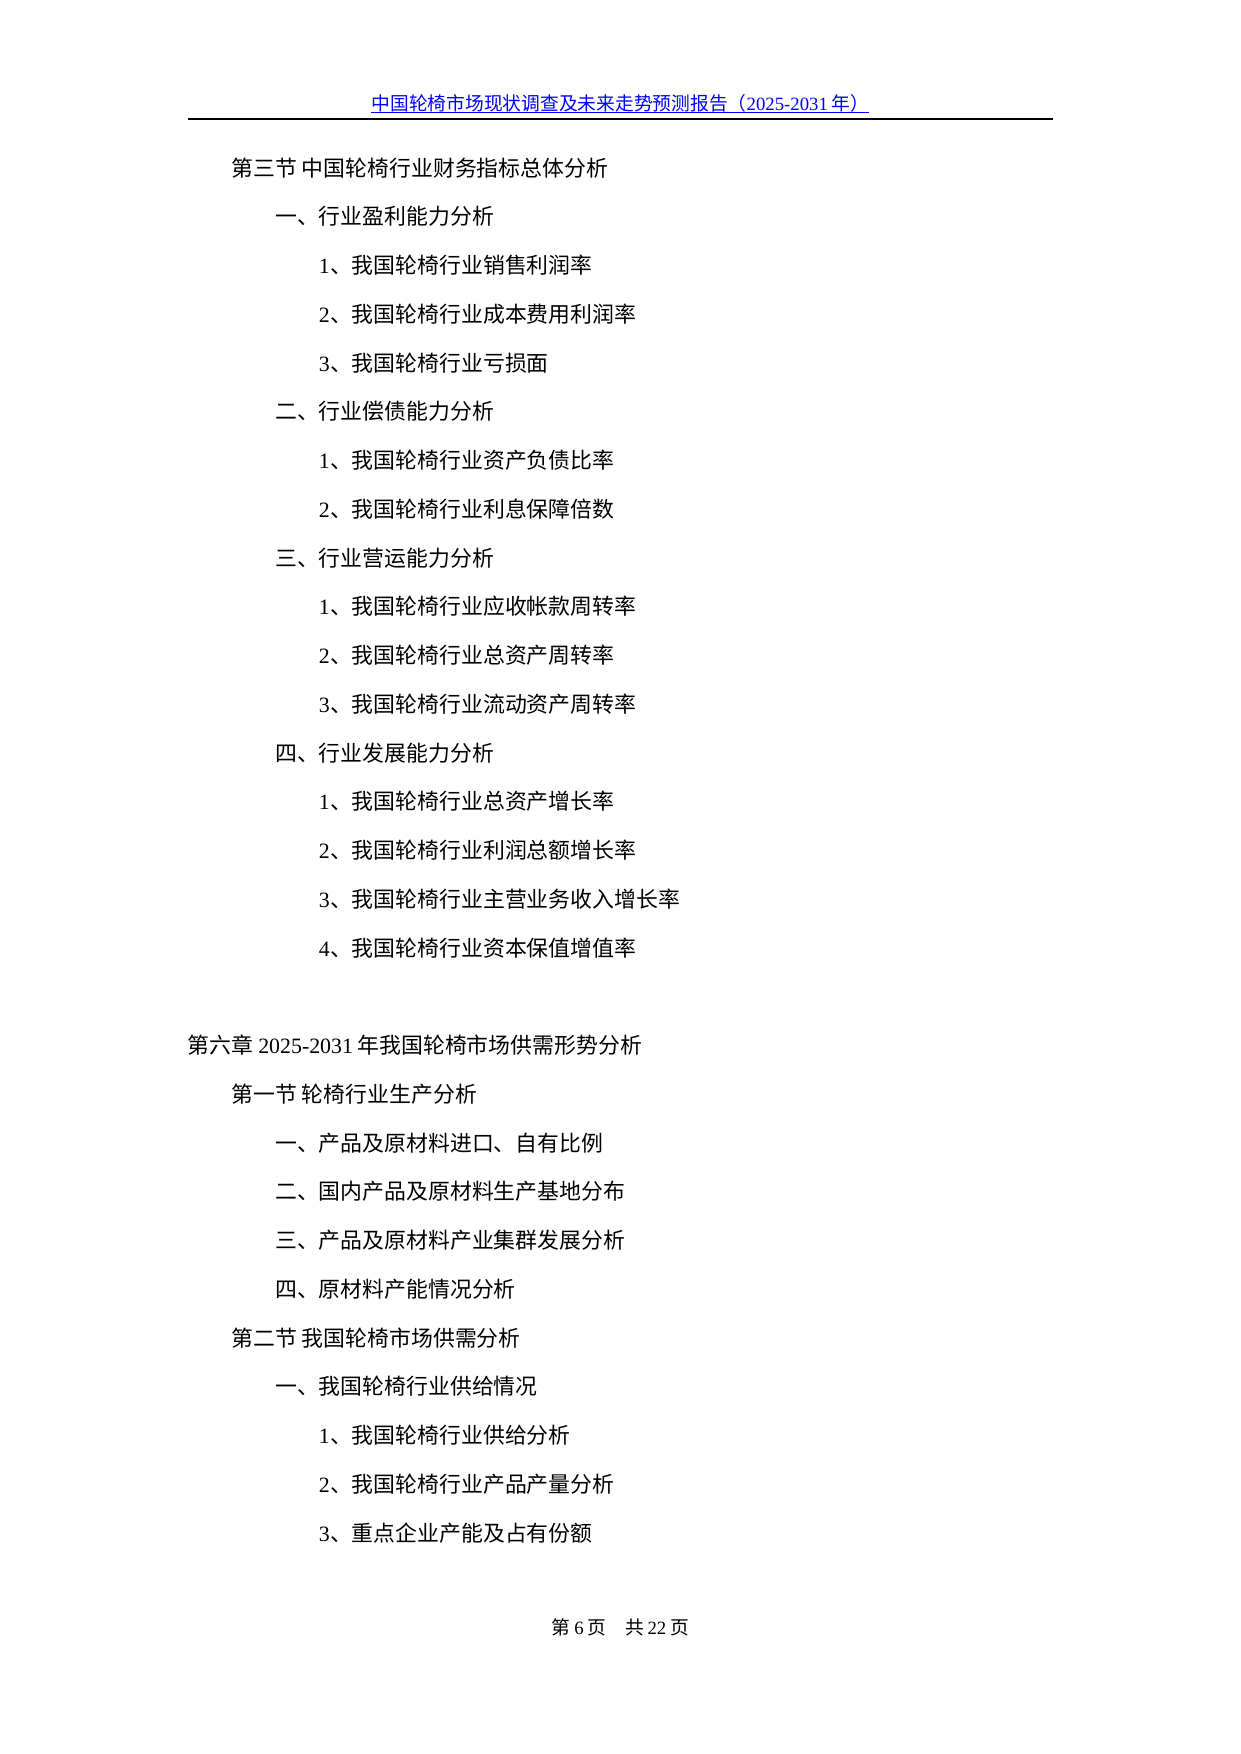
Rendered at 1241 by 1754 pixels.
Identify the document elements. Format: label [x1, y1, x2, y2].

text [187, 150, 1053, 1548]
